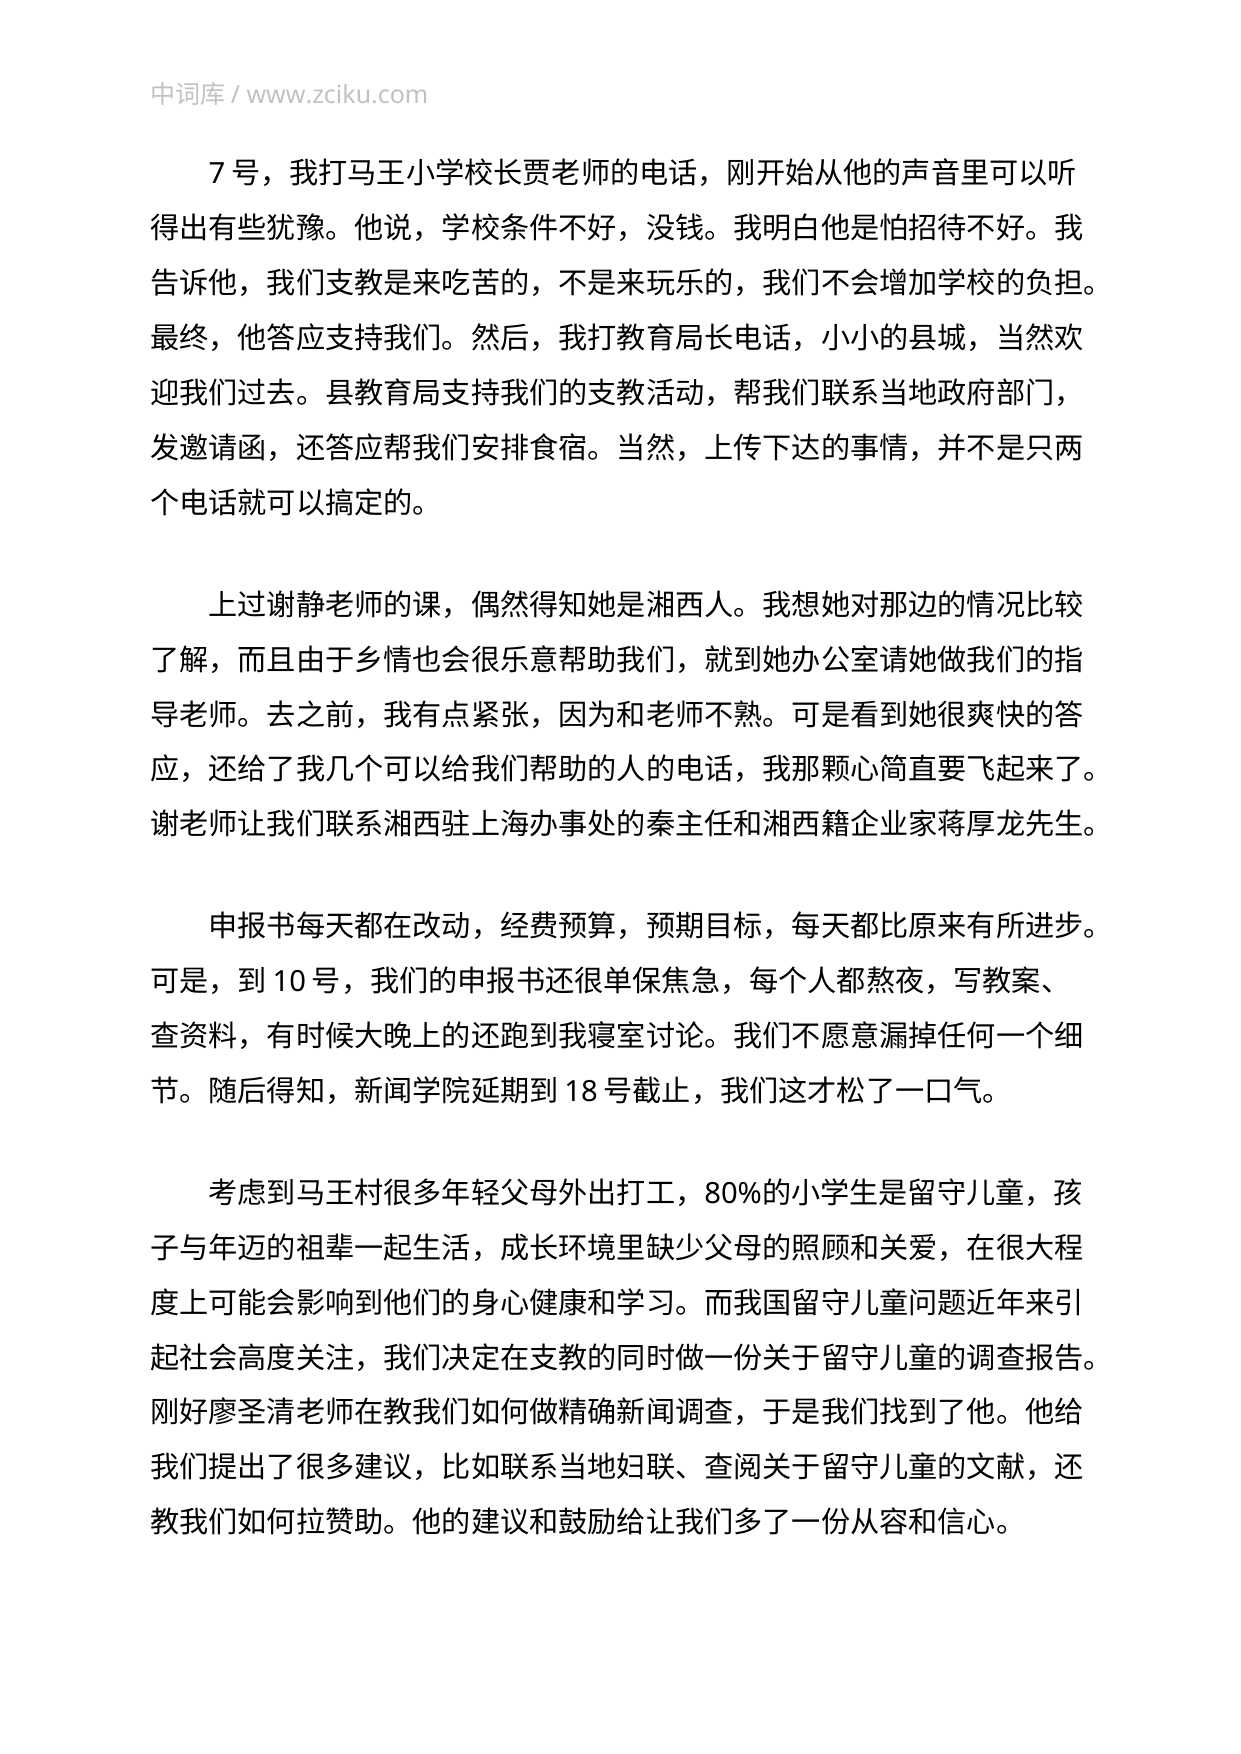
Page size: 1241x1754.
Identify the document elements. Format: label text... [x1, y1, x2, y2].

text 考虑到马王村很多年轻父母外出打工，80%的小学生是留守儿童，孩子与年迈的祖辈一起生活，成长环境里缺少父母的照顾和关爱，在很大程度上可能会影响到他们的身心健康和学习。而我国留守儿童问题近年来引起社会高度关注，我们决定在支教的同时做一份关于留守儿童的调查报告。刚好廖圣清老师在教我们如何做精确新闻调查，于是我们找到了他。他给我们提出了很多建议，比如联系当地妇联、查阅关于留守儿童的文献，还教我们如何拉赞助。他的建议和鼓励给让我们多了一份从容和信心。 [150, 1169, 1090, 1541]
text 上过谢静老师的课，偶然得知她是湘西人。我想她对那边的情况比较了解，而且由于乡情也会很乐意帮助我们，就到她办公室请她做我们的指导老师。去之前，我有点紧张，因为和老师不熟。可是看到她很爽快的答应，还给了我几个可以给我们帮助的人的电话，我那颗心简直要飞起来了。谢老师让我们联系湘西驻上海办事处的秦主任和湘西籍企业家蒋厚龙先生。 [150, 581, 1090, 843]
text 申报书每天都在改动，经费预算，预期目标，每天都比原来有所进步。可是，到10号，我们的申报书还很单保焦急，每个人都熬夜，写教案、查资料，有时候大晚上的还跑到我寝室讨论。我们不愿意漏掉任何一个细节。随后得知，新闻学院延期到18号截止，我们这才松了一口气。 [150, 903, 1090, 1110]
text 7号，我打马王小学校长贾老师的电话，刚开始从他的声音里可以听得出有些犹豫。他说，学校条件不好，没钱。我明白他是怕招待不好。我告诉他，我们支教是来吃苦的，不是来玩乐的，我们不会增加学校的负担。最终，他答应支持我们。然后，我打教育局长电话，小小的县城，当然欢迎我们过去。县教育局支持我们的支教活动，帮我们联系当地政府部门，发邀请函，还答应帮我们安排食宿。当然，上传下达的事情，并不是只两个电话就可以搞定的。 [150, 150, 1090, 522]
